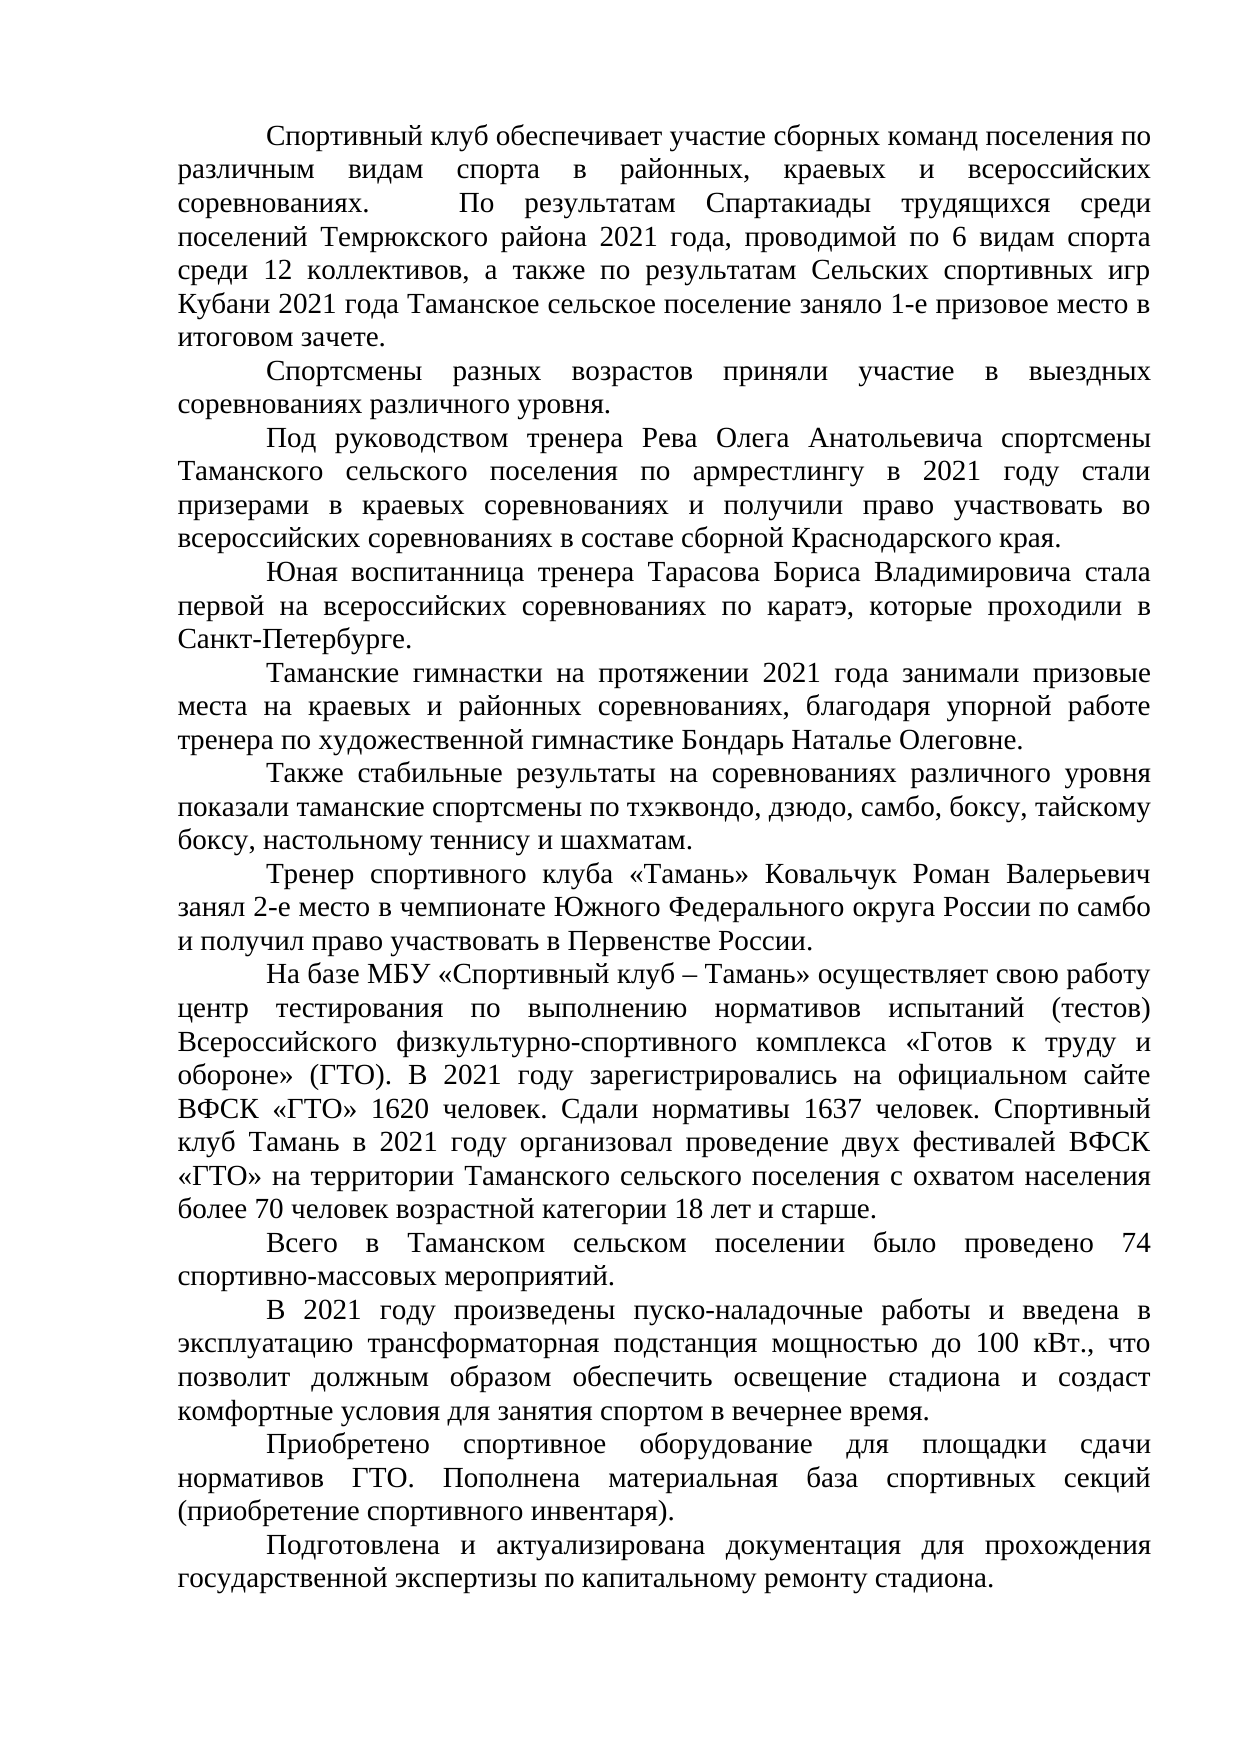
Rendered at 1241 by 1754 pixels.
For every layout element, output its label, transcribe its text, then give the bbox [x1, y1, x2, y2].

text Также стабильные результаты на соревнованиях различного уровня показали таманские спортсмены по тхэквондо, дзюдо, самбо, боксу, тайскому боксу, настольному теннису и шахматам. [177, 755, 1152, 856]
text Под руководством тренера Рева Олега Анатольевича спортсмены Таманского сельского поселения по армрестлингу в 2021 году стали призерами в краевых соревнованиях и получили право участвовать во всероссийских соревнованиях в составе сборной Краснодарского края. [177, 420, 1152, 554]
text На базе МБУ «Спортивный клуб – Тамань» осуществляет свою работу центр тестирования по выполнению нормативов испытаний (тестов) Всероссийского физкультурно-спортивного комплекса «Готов к труду и обороне» (ГТО). В 2021 году зарегистрировались на официальном сайте ВФСК «ГТО» 1620 человек. Сдали нормативы 1637 человек. Спортивный клуб Тамань в 2021 году организовал проведение двух фестивалей ВФСК «ГТО» на территории Таманского сельского поселения с охватом населения более 70 человек возрастной категории 18 лет и старше. [177, 957, 1152, 1225]
text Тренер спортивного клуба «Тамань» Ковальчук Роман Валерьевич занял 2-е место в чемпионате Южного Федерального округа России по самбо и получил право участвовать в Первенстве России. [177, 856, 1152, 957]
text Всего в Таманском сельском поселении было проведено 74 спортивно-массовых мероприятий. [177, 1225, 1152, 1292]
text В 2021 году произведены пуско-наладочные работы и введена в эксплуатацию трансформаторная подстанция мощностью до 100 кВт., что позволит должным образом обеспечить освещение стадиона и создаст комфортные условия для занятия спортом в вечернее время. [177, 1292, 1152, 1426]
text Юная воспитанница тренера Тарасова Бориса Владимировича стала первой на всероссийских соревнованиях по каратэ, которые проходили в Санкт-Петербурге. [177, 554, 1152, 655]
text Подготовлена и актуализирована документация для прохождения государственной экспертизы по капитальному ремонту стадиона. [177, 1527, 1152, 1594]
text Приобретено спортивное оборудование для площадки сдачи нормативов ГТО. Пополнена материальная база спортивных секций (приобретение спортивного инвентаря). [177, 1426, 1152, 1527]
text Спортсмены разных возрастов приняли участие в выездных соревнованиях различного уровня. [177, 353, 1152, 420]
text Спортивный клуб обеспечивает участие сборных команд поселения по различным видам спорта в районных, краевых и всероссийских соревнованиях. По результатам Спартакиады трудящихся среди поселений Темрюкского района 2021 года, проводимой по 6 видам спорта среди 12 коллективов, а также по результатам Сельских спортивных игр Кубани 2021 года Таманское сельское поселение заняло 1-е призовое место в итоговом зачете. [177, 118, 1152, 353]
text Таманские гимнастки на протяжении 2021 года занимали призовые места на краевых и районных соревнованиях, благодаря упорной работе тренера по художественной гимнастике Бондарь Наталье Олеговне. [177, 655, 1152, 755]
